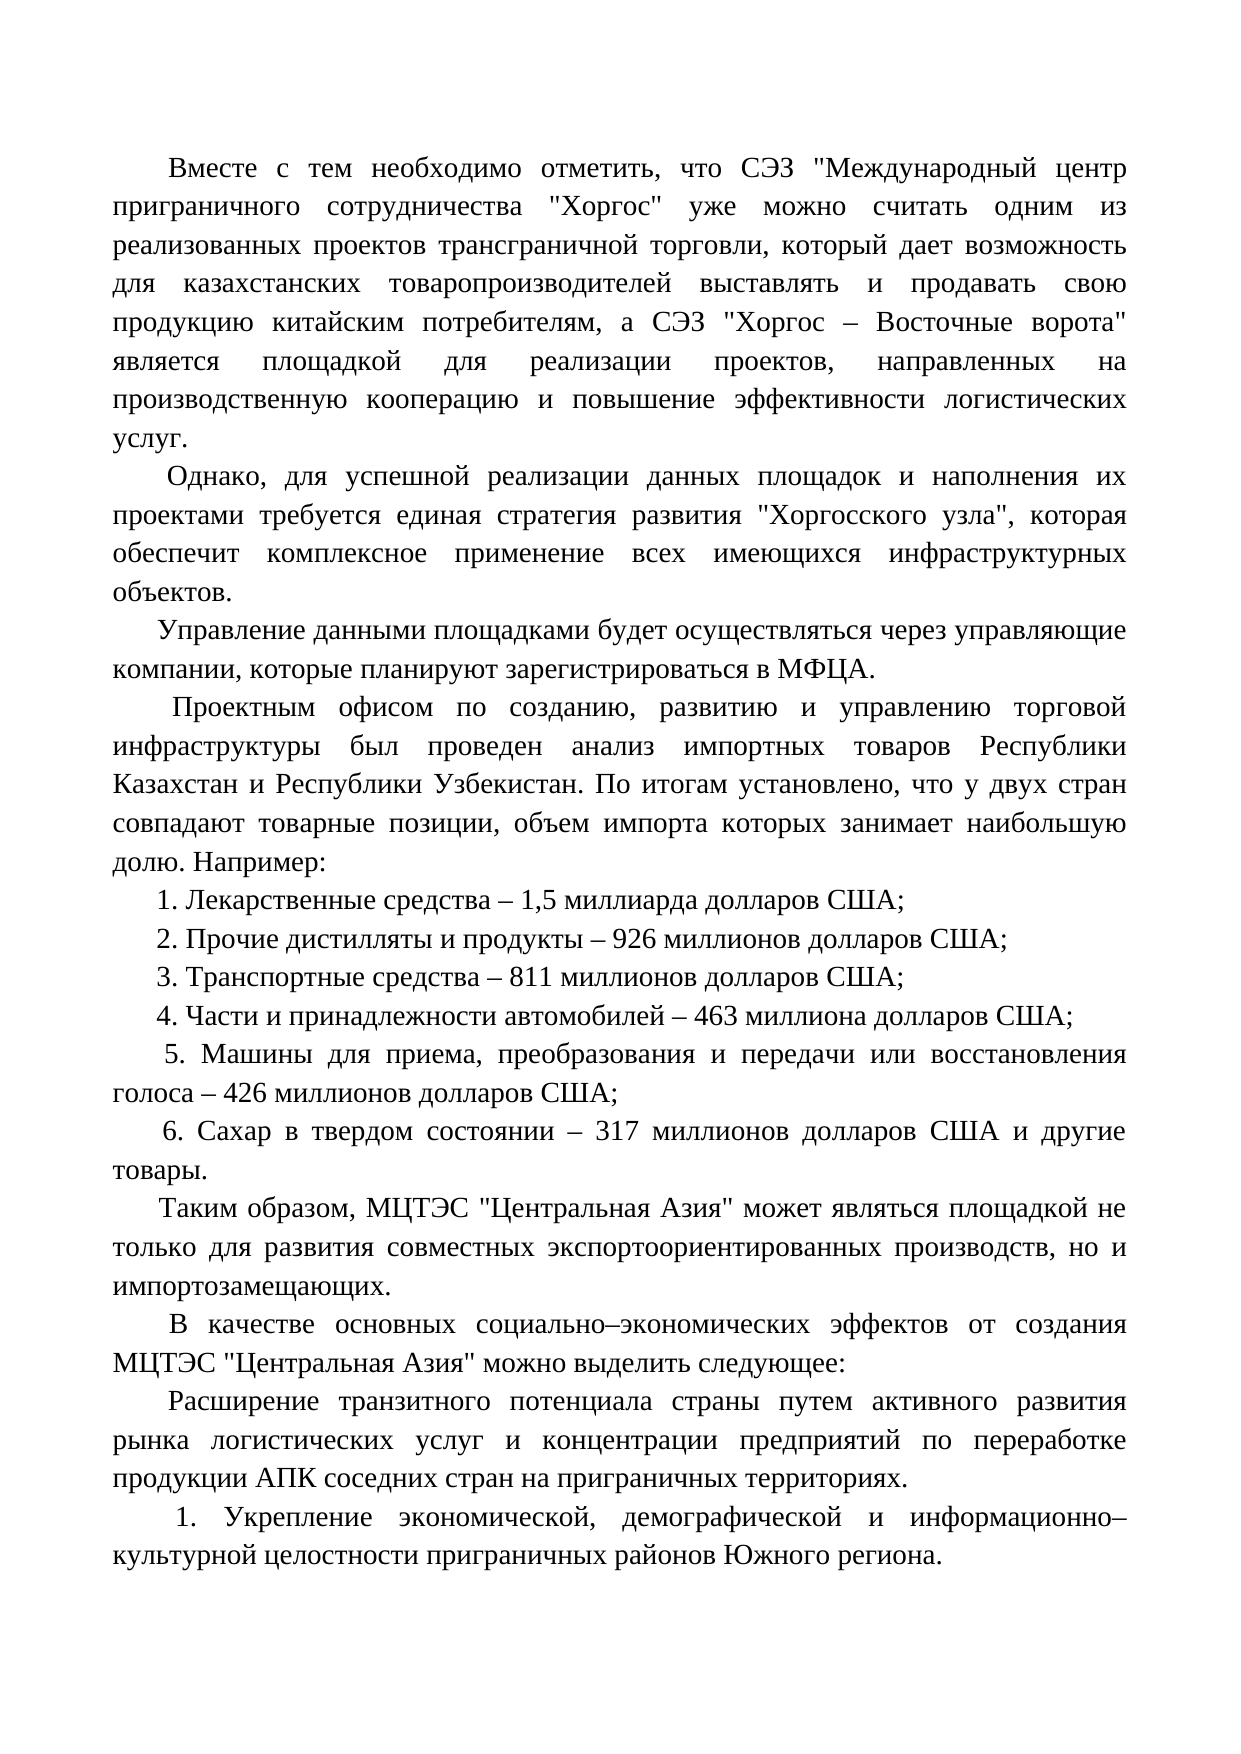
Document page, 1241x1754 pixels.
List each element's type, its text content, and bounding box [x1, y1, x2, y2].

text 2. Прочие дистилляты и продукты – 926 миллионов долларов США; [112, 921, 1128, 954]
text Однако, для успешной реализации данных площадок и наполнения их проектами требуется единая стратегия развития "Хоргосского узла", которая обеспечит комплексное применение всех имеющихся инфраструктурных объектов. [112, 458, 1128, 607]
text 3. Транспортные средства – 811 миллионов долларов США; [112, 959, 1128, 993]
text Расширение транзитного потенциала страны путем активного развития рынка логистических услуг и концентрации предприятий по переработке продукции АПК соседних стран на приграничных территориях. [112, 1383, 1128, 1494]
text 1. Лекарственные средства – 1,5 миллиарда долларов США; [112, 882, 1128, 916]
text Проектным офисом по созданию, развитию и управлению торговой инфраструктуры был проведен анализ импортных товаров Республики Казахстан и Республики Узбекистан. По итогам установлено, что у двух стран совпадают товарные позиции, объем импорта которых занимает наибольшую долю. Например: [112, 689, 1128, 877]
text В качестве основных социально–экономических эффектов от создания МЦТЭС "Центральная Азия" можно выделить следующее: [112, 1306, 1128, 1378]
text 4. Части и принадлежности автомобилей – 463 миллиона долларов США; [112, 998, 1128, 1031]
text 1. Укрепление экономической, демографической и информационно–культурной целостности приграничных районов Южного региона. [112, 1499, 1128, 1571]
text 6. Сахар в твердом состоянии – 317 миллионов долларов США и другие товары. [112, 1113, 1128, 1186]
text Вместе с тем необходимо отметить, что СЭЗ "Международный центр приграничного сотрудничества "Хоргос" уже можно считать одним из реализованных проектов трансграничной торговли, который дает возможность для казахстанских товаропроизводителей выставлять и продавать свою продукцию китайским потребителям, а СЭЗ "Хоргос – Восточные ворота" является площадкой для реализации проектов, направленных на производственную кооперацию и повышение эффективности логистических услуг. [112, 150, 1128, 453]
text 5. Машины для приема, преобразования и передачи или восстановления голоса – 426 миллионов долларов США; [112, 1036, 1128, 1108]
text Таким образом, МЦТЭС "Центральная Азия" может являться площадкой не только для развития совместных экспортоориентированных производств, но и импортозамещающих. [112, 1191, 1128, 1301]
text Управление данными площадками будет осуществляться через управляющие компании, которые планируют зарегистрироваться в МФЦА. [112, 612, 1128, 684]
